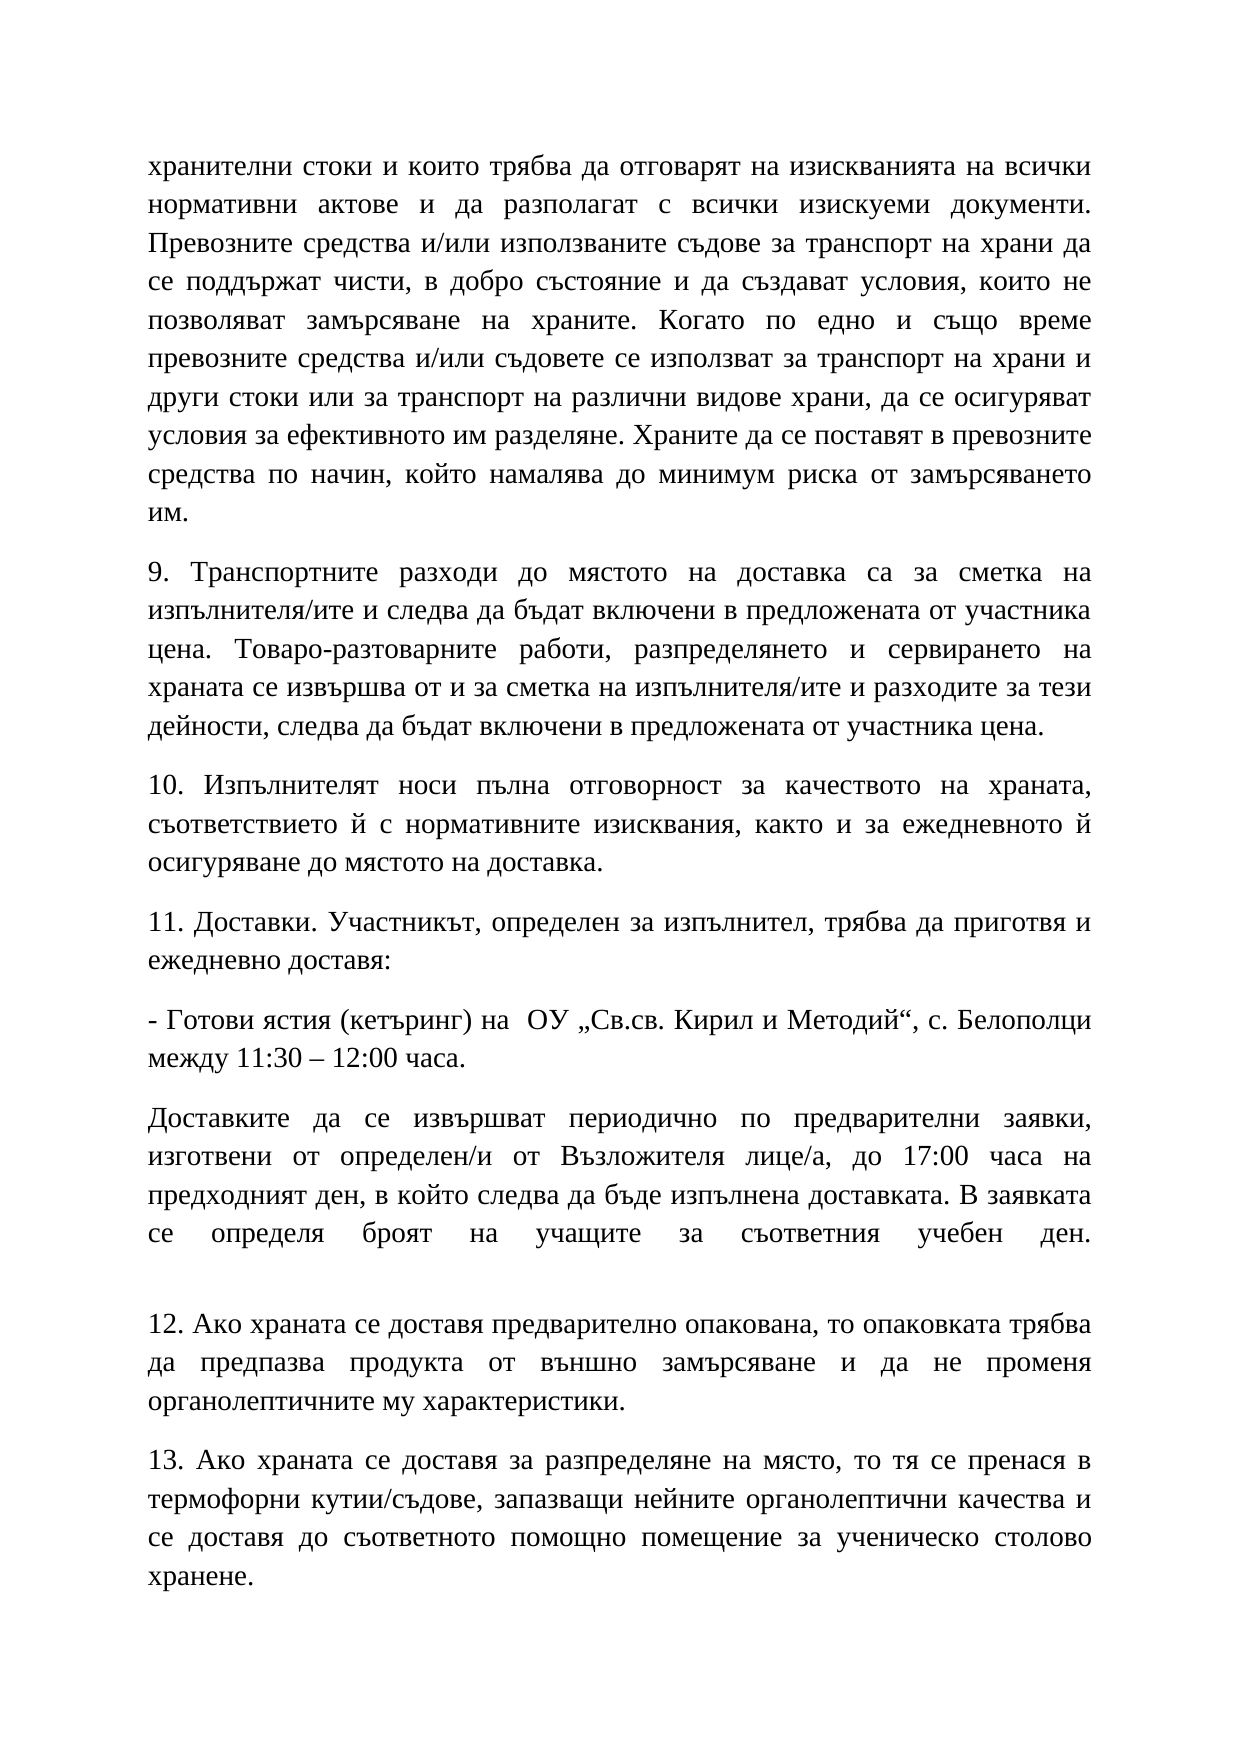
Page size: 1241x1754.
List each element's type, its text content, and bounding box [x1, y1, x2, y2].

text Доставките да се извършват периодично по предварителни заявки, изготвени от определен/и от Възложителя лице/а, до 17:00 часа на предходният ден, в който следва да бъде изпълнена доставката. В заявката се определя броят на учащите за съответния учебен ден. [148, 1100, 1093, 1281]
text 9. Транспортните разходи до мястото на доставка са за сметка на изпълнителя/ите и следва да бъдат включени в предложената от участника цена. Товаро-разтоварните работи, разпределянето и сервирането на храната се извършва от и за сметка на изпълнителя/ите и разходите за тези дейности, следва да бъдат включени в предложената от участника цена. [148, 554, 1093, 742]
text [148, 148, 1093, 528]
text 11. Доставки. Участникът, определен за изпълнител, трябва да приготвя и ежедневно доставя: [148, 904, 1093, 976]
text 10. Изпълнителят носи пълна отговорност за качеството на храната, съответствието й с нормативните изисквания, както и за ежедневното й осигуряване до мястото на доставка. [148, 767, 1093, 878]
text - Готови ястия (кетъринг) на ОУ „Св.св. Кирил и Методий“, с. Белополци между 11:30 – 12:00 часа. [148, 1002, 1093, 1074]
text 12. Ако храната се доставя предварително опакована, то опаковката трябва да предпазва продукта от външно замърсяване и да не променя органолептичните му характеристики. [148, 1306, 1093, 1417]
text 13. Ако храната се доставя за разпределяне на място, то тя се пренася в термофорни кутии/съдове, запазващи нейните органолептични качества и се доставя до съответното помощно помещение за ученическо столово хранене. [148, 1442, 1093, 1592]
